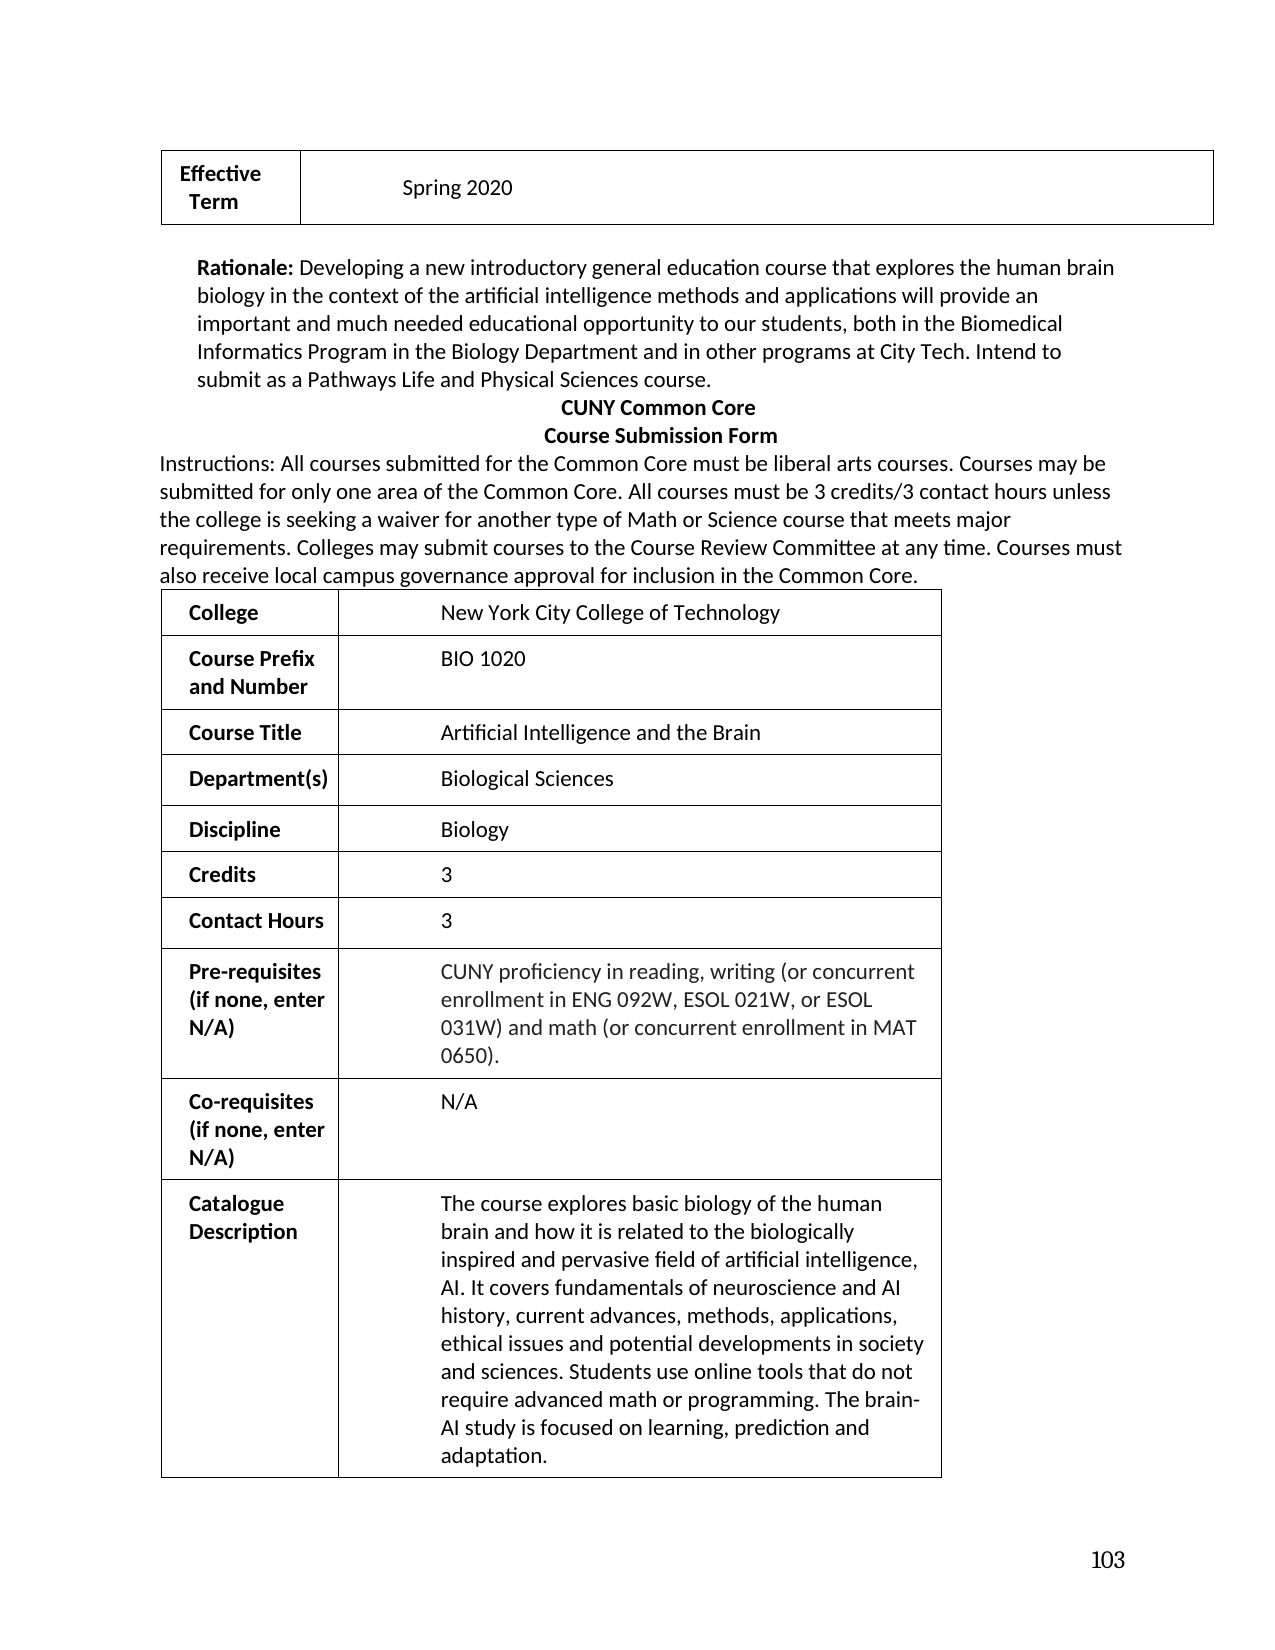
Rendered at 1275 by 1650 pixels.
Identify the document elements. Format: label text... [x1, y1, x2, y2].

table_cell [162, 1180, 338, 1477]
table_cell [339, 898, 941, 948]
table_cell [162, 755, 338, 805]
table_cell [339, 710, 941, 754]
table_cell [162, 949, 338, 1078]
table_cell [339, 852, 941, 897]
table_cell Effective Term [162, 151, 300, 224]
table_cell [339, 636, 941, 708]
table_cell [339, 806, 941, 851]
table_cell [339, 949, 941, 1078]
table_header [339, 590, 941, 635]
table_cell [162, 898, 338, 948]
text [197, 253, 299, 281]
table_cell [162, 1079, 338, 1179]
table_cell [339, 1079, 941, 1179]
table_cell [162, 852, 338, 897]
table_header College [162, 590, 338, 635]
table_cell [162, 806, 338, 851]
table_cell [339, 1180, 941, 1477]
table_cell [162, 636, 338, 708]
table_cell Spring 2020 [301, 151, 1213, 224]
text CUNY Common Core Course Submission Form [197, 393, 1125, 449]
text Instructions: All courses submitted for the Common Core must be liberal arts courses. Courses may be submitted for only one area of the Common Core. All courses must be 3 credits/3 contact hours unless the college is seeking a waiver for another type of Math or Science course that meets major requirements. Colleges may submit courses to the Course Review Committee at any time. Courses must also receive local campus governance approval for inclusion in the Common Core. [159, 449, 1125, 589]
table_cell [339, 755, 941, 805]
text Rationale: Developing a new introductory general education course that explores the human brain biology in the context of the artificial intelligence methods and applications will provide an important and much needed educational opportunity to our students, both in the Biomedical Informatics Program in the Biology Department and in other programs at City Tech. Intend to submit as a Pathways Life and Physical Sciences course. [712, 253, 1125, 393]
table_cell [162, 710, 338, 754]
